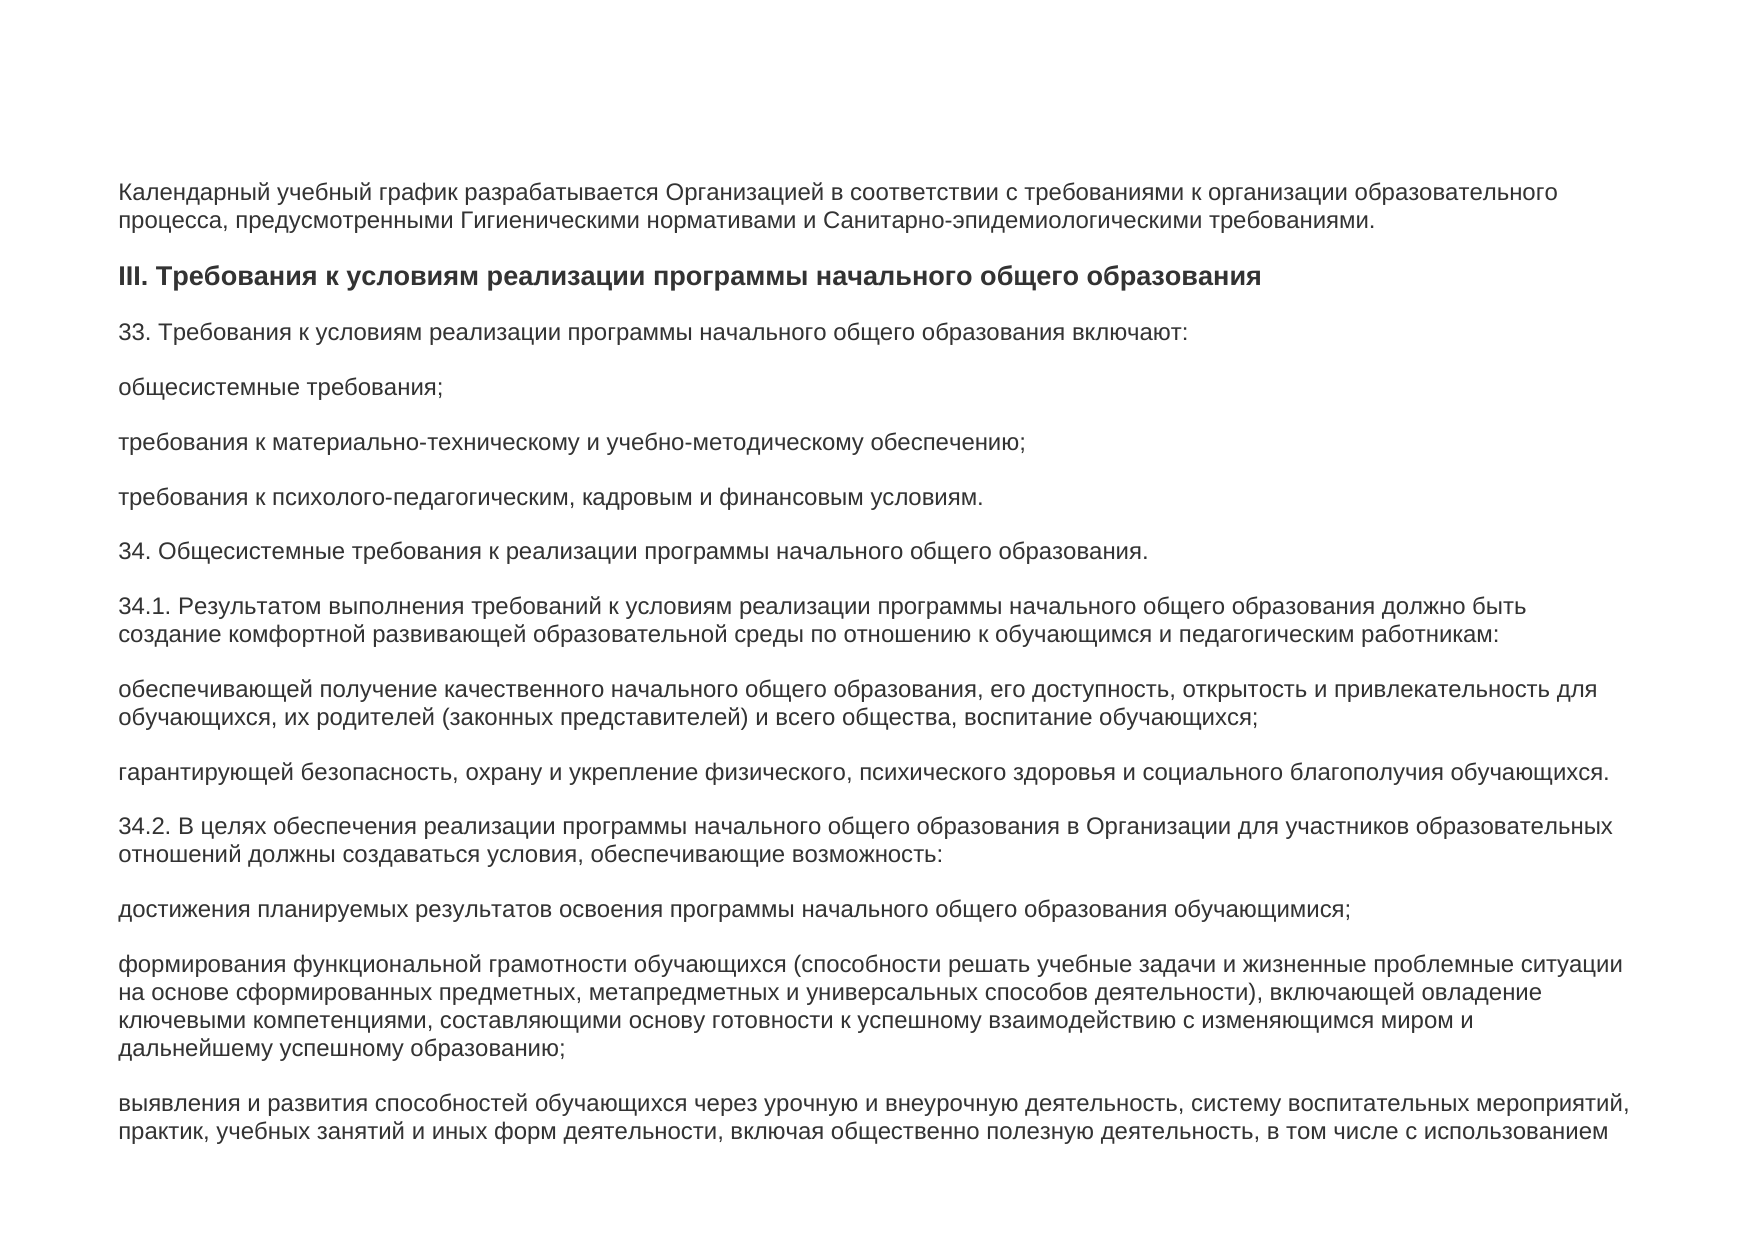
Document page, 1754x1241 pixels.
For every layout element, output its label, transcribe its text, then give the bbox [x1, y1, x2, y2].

text 34. Общесистемные требования к реализации программы начального общего образования. [118, 537, 1636, 565]
text III. Требования к условиям реализации программы начального общего образования [118, 260, 1636, 291]
text формирования функциональной грамотности обучающихся (способности решать учебные задачи и жизненные проблемные ситуации на основе сформированных предметных, метапредметных и универсальных способов деятельности), включающей овладение ключевыми компетенциями, составляющими основу готовности к успешному взаимодействию с изменяющимся миром и дальнейшему успешному образованию; [118, 949, 1636, 1062]
text гарантирующей безопасность, охрану и укрепление физического, психического здоровья и социального благополучия обучающихся. [118, 757, 1636, 785]
text Календарный учебный график разрабатывается Организацией в соответствии с требованиями к организации образовательного процесса, предусмотренными Гигиеническими нормативами и Санитарно-эпидемиологическими требованиями. [118, 177, 1636, 233]
text достижения планируемых результатов освоения программы начального общего образования обучающимися; [118, 894, 1636, 922]
text общесистемные требования; [118, 372, 1636, 401]
text 34.1. Результатом выполнения требований к условиям реализации программы начального общего образования должно быть создание комфортной развивающей образовательной среды по отношению к обучающимся и педагогическим работникам: [118, 591, 1636, 647]
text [118, 1088, 1636, 1144]
text обеспечивающей получение качественного начального общего образования, его доступность, открытость и привлекательность для обучающихся, их родителей (законных представителей) и всего общества, воспитание обучающихся; [118, 674, 1636, 730]
text 33. Требования к условиям реализации программы начального общего образования включают: [118, 318, 1636, 346]
text 34.2. В целях обеспечения реализации программы начального общего образования в Организации для участников образовательных отношений должны создаваться условия, обеспечивающие возможность: [118, 812, 1636, 868]
text требования к психолого-педагогическим, кадровым и финансовым условиям. [118, 482, 1636, 510]
text требования к материально-техническому и учебно-методическому обеспечению; [118, 427, 1636, 455]
